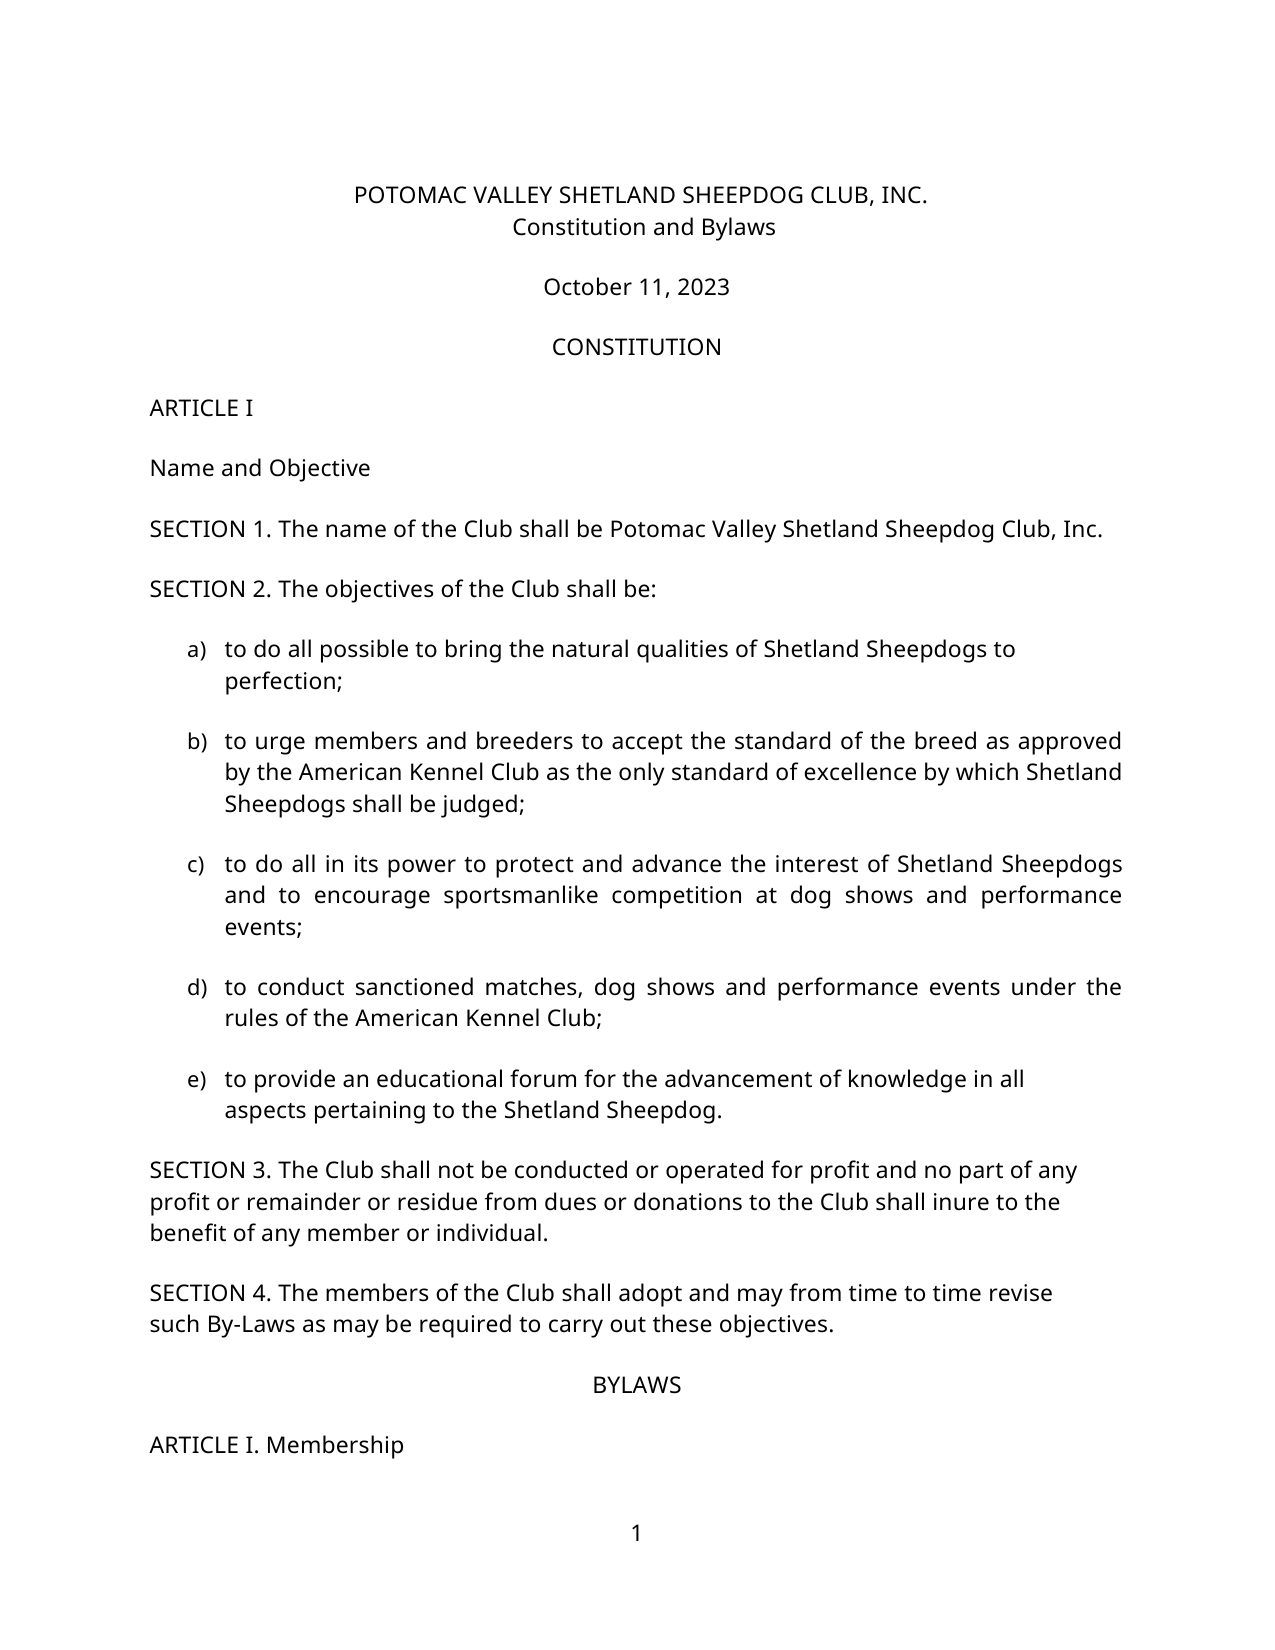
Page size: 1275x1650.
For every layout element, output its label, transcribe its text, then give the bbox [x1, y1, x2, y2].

text POTOMAC VALLEY SHETLAND SHEEPDOG CLUB, INC. Constitution and Bylaws [164, 179, 1124, 242]
text SECTION 4. The members of the Club shall adopt and may from time to time revise such By-Laws as may be required to carry out these objectives. [149, 1277, 1102, 1339]
text ARTICLE I [149, 392, 1124, 423]
text SECTION 2. The objectives of the Club shall be: [149, 573, 1124, 604]
text Name and Objective [149, 452, 1124, 483]
text October 11, 2023 [149, 271, 1124, 302]
list to conduct sanctioned matches, dog shows and performance events under the rules of the American Kennel Club; [187, 971, 1124, 1033]
text ARTICLE I. Membership [149, 1429, 1124, 1460]
list to do all in its power to protect and advance the interest of Shetland Sheepdogs and to encourage sportsmanlike competition at dog shows and performance events; [187, 848, 1124, 942]
text SECTION 1. The name of the Club shall be Potomac Valley Shetland Sheepdog Club, Inc. [149, 512, 1124, 544]
text BYLAWS [149, 1369, 1124, 1400]
list to do all possible to bring the natural qualities of Shetland Sheepdogs to perfection; [187, 633, 1124, 696]
list to provide an educational forum for the advancement of knowledge in all aspects pertaining to the Shetland Sheepdog. [187, 1062, 1072, 1125]
list to urge members and breeders to accept the standard of the breed as approved by the American Kennel Club as the only standard of excellence by which Shetland Sheepdogs shall be judged; [187, 725, 1124, 819]
text SECTION 3. The Club shall not be conducted or operated for profit and no part of any profit or remainder or residue from dues or donations to the Club shall inure to the benefit of any member or individual. [149, 1154, 1124, 1248]
text CONSTITUTION [149, 331, 1124, 362]
